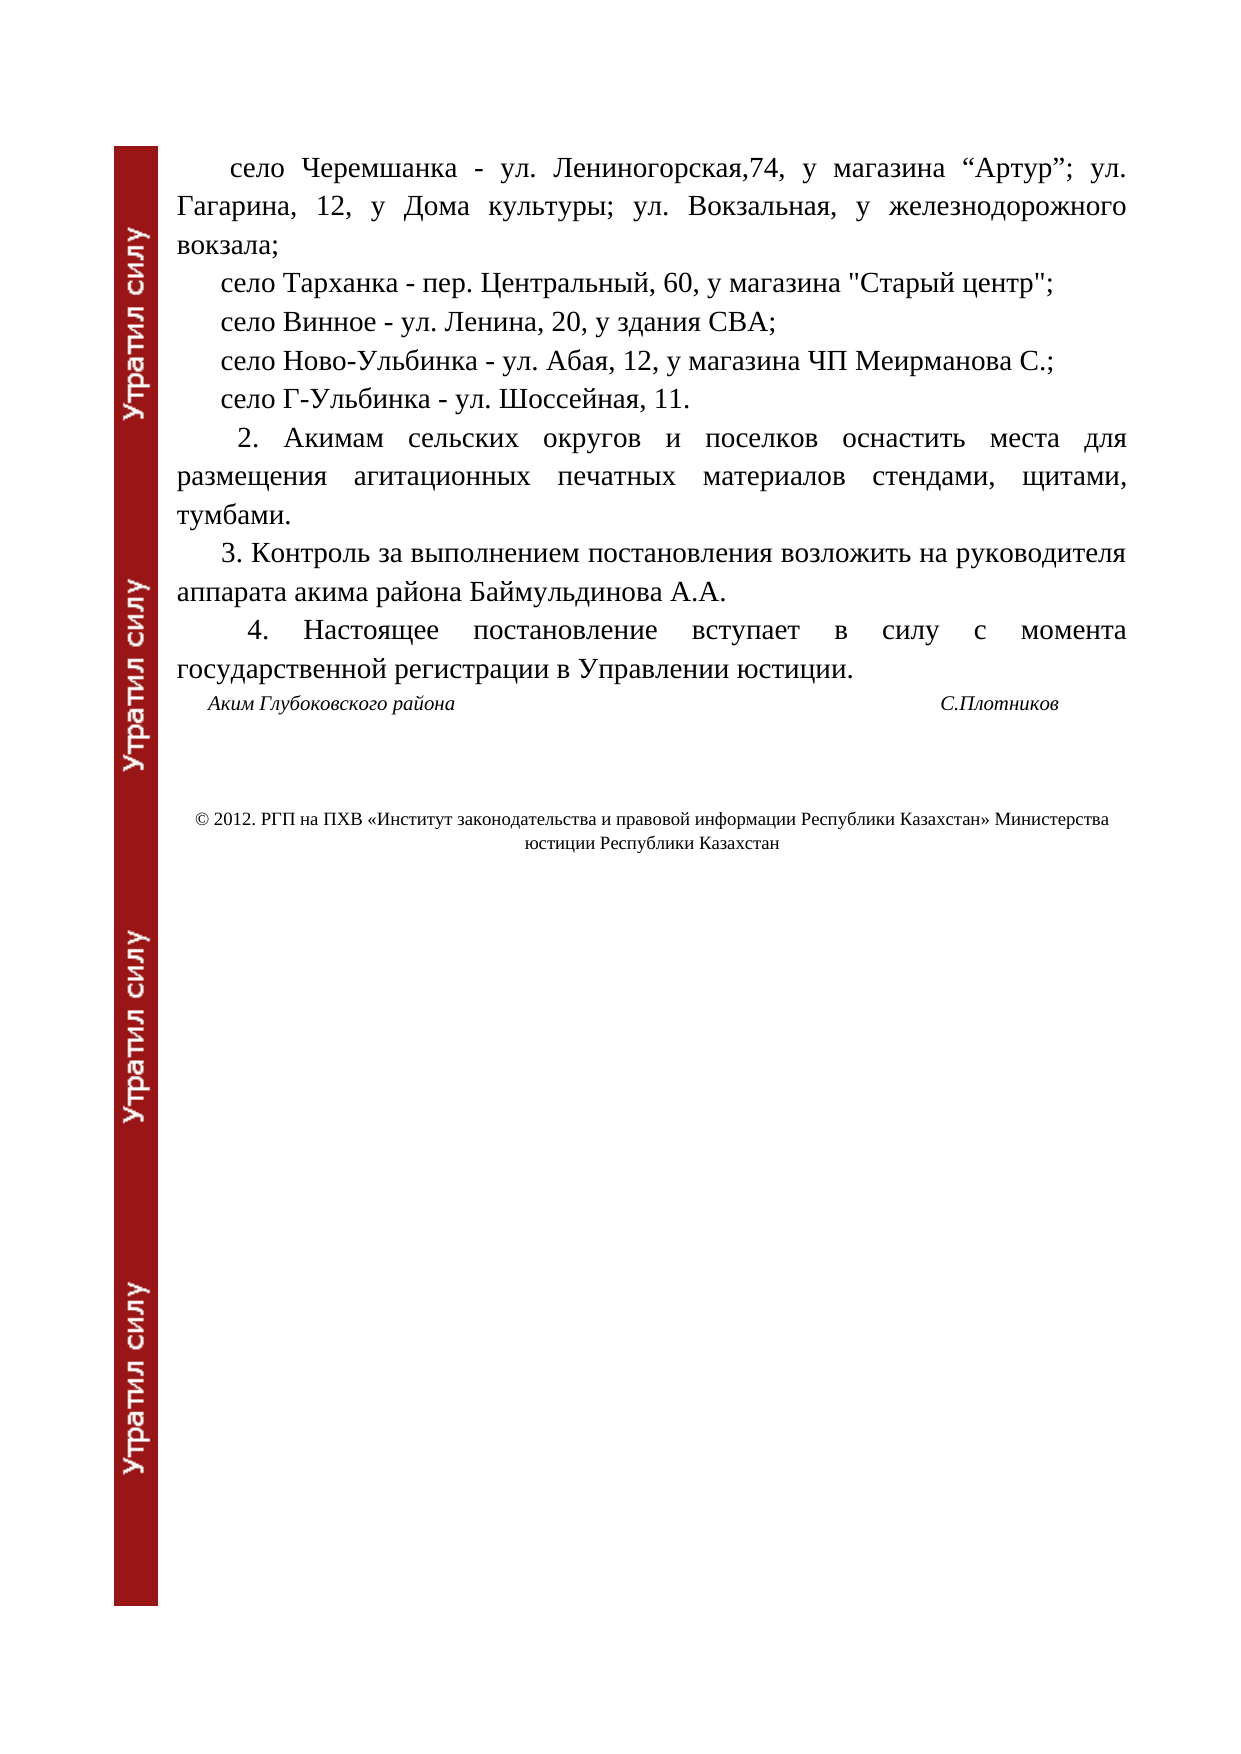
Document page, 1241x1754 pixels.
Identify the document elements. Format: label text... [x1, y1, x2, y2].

picture [114, 530, 158, 535]
picture [114, 261, 158, 266]
table_header С.Плотников [939, 690, 1240, 721]
text село Винное - ул. Ленина, 20, у здания СВА; [112, 304, 1128, 338]
text 4. Настоящее постановление вступает в силу с момента государственной регистрации в Управлении юстиции. [112, 612, 1128, 684]
picture [114, 854, 158, 1606]
picture [114, 376, 158, 381]
picture [114, 338, 158, 343]
text село Тарханка - пер. Центральный, 60, у магазина "Старый центр"; [112, 266, 1128, 299]
table_header Аким Глубоковского района [101, 690, 939, 721]
text 3. Контроль за выполнением постановления возложить на руководителя аппарата акима района Баймульдинова А.А. [112, 535, 1128, 607]
text село Черемшанка - ул. Лениногорская,74, у магазина “Артур”; ул. Гагарина, 12, у Дома культуры; ул. Вокзальная, у железнодорожного вокзала; [112, 150, 1128, 261]
picture [114, 146, 158, 150]
picture [114, 684, 158, 690]
text © 2012. РГП на ПХВ «Институт законодательства и правовой информации Республики Казахстан» Министерства юстиции Республики Казахстан [112, 807, 1128, 854]
picture [114, 721, 158, 807]
picture [114, 415, 158, 420]
text село Г-Ульбинка - ул. Шоссейная, 11. [112, 381, 1128, 415]
picture [114, 299, 158, 304]
text село Ново-Ульбинка - ул. Абая, 12, у магазина ЧП Меирманова С.; [112, 343, 1128, 376]
text 2. Акимам сельских округов и поселков оснастить места для размещения агитационных печатных материалов стендами, щитами, тумбами. [112, 420, 1128, 530]
picture [114, 607, 158, 612]
